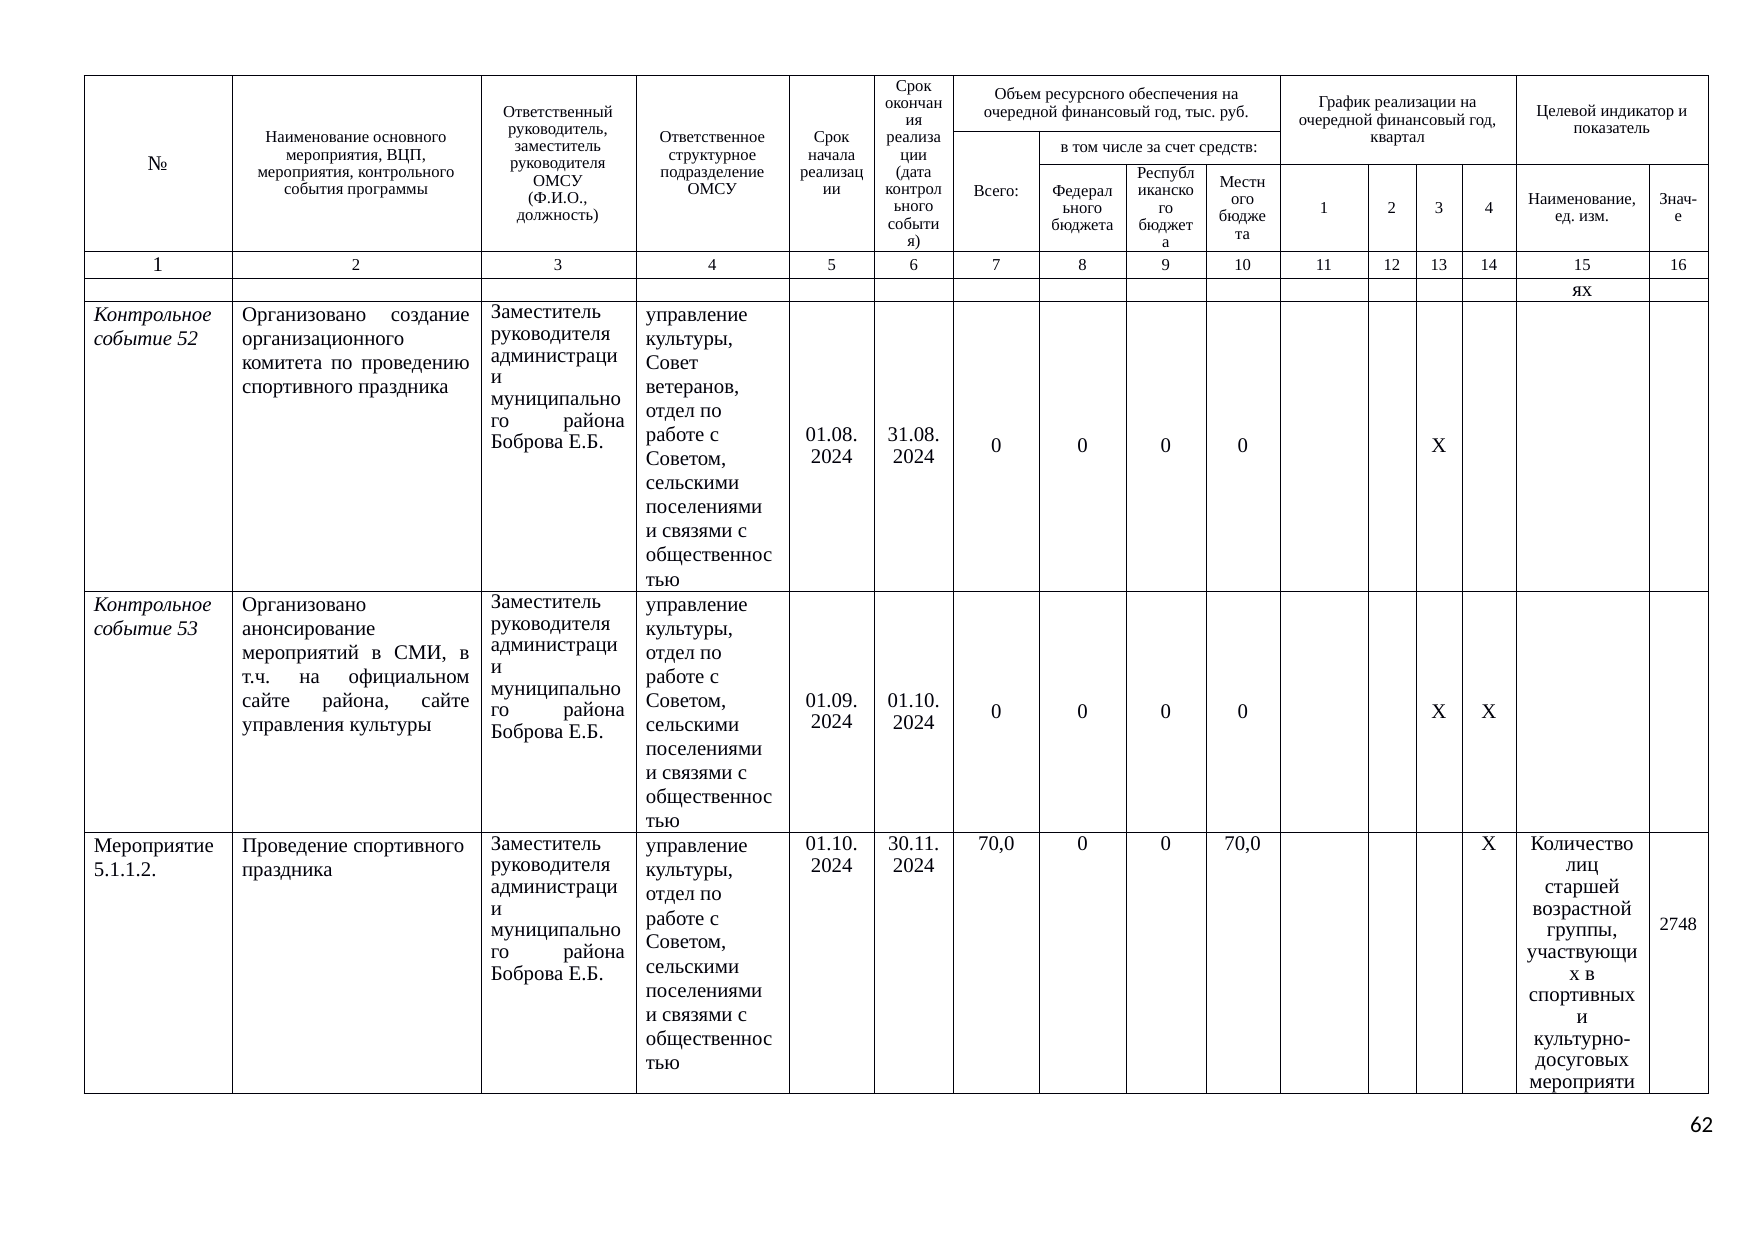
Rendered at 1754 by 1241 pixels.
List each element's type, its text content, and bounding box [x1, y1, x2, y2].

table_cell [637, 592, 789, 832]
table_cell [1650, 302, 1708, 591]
table_header Срок окончания реализации (дата контрольного события) [875, 76, 953, 251]
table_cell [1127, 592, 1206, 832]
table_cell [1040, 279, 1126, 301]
table_cell 6 [875, 252, 953, 278]
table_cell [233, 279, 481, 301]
table_cell 9 [1127, 252, 1206, 278]
table_cell Федерального бюджета [1040, 165, 1126, 251]
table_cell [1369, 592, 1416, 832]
table_header Объем ресурсного обеспечения на очередной финансовый год, тыс. руб. [954, 76, 1280, 131]
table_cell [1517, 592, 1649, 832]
table_cell Всего: [954, 132, 1039, 251]
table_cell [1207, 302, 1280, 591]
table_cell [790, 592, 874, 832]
table_header Срок начала реализации [790, 76, 874, 251]
table_cell 3 [1417, 165, 1462, 251]
table_cell 1 [85, 252, 232, 278]
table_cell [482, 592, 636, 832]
table_cell 5 [790, 252, 874, 278]
table_header № [85, 76, 232, 251]
table_cell 11 [1281, 252, 1368, 278]
table_cell Местного бюджета [1207, 165, 1280, 251]
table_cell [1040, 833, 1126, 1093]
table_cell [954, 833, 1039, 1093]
table_cell Знач-е [1650, 165, 1708, 251]
table_cell Республиканского бюджета [1127, 165, 1206, 251]
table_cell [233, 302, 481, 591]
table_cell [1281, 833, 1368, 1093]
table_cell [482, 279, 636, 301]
table_cell 4 [637, 252, 789, 278]
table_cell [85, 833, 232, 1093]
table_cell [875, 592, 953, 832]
table_header Целевой индикатор и показатель [1517, 76, 1708, 164]
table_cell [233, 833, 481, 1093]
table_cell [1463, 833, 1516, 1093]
table_cell 8 [1040, 252, 1126, 278]
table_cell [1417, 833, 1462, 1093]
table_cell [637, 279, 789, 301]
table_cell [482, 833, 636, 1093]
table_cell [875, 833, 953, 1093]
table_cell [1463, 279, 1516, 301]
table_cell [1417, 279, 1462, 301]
table_header Ответственное структурное подразделение ОМСУ [637, 76, 789, 251]
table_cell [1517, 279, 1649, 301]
table_cell 10 [1207, 252, 1280, 278]
table_cell в том числе за счет средств: [1040, 132, 1280, 164]
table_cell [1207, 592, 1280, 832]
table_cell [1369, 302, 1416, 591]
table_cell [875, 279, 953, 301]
table_cell 12 [1369, 252, 1416, 278]
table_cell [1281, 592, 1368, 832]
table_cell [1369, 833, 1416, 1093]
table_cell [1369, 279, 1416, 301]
table_cell 7 [954, 252, 1039, 278]
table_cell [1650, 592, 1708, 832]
table_header График реализации на очередной финансовый год, квартал [1281, 76, 1516, 164]
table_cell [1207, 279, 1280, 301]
table_cell 13 [1417, 252, 1462, 278]
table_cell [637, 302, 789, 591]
table_cell Наименование, ед. изм. [1517, 165, 1649, 251]
table_cell 4 [1463, 165, 1516, 251]
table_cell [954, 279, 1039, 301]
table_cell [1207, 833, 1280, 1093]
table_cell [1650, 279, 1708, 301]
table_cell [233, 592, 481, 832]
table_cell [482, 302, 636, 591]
table_header Наименование основного мероприятия, ВЦП, мероприятия, контрольного события программы [233, 76, 481, 251]
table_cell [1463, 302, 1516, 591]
table_cell 15 [1517, 252, 1649, 278]
table_cell 16 [1650, 252, 1708, 278]
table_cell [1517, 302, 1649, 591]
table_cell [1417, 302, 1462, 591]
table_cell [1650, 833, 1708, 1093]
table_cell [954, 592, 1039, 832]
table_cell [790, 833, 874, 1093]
table_cell 14 [1463, 252, 1516, 278]
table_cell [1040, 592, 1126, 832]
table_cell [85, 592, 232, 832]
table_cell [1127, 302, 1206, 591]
table_cell 3 [482, 252, 636, 278]
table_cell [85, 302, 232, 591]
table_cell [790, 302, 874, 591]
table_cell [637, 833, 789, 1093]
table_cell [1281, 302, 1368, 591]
table_cell 1 [1281, 165, 1368, 251]
table_cell 2 [233, 252, 481, 278]
table_cell 2 [1369, 165, 1416, 251]
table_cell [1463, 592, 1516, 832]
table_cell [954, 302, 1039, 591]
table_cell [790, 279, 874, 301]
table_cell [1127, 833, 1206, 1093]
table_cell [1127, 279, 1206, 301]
table_header Ответственный руководитель, заместитель руководителя ОМСУ (Ф.И.О., должность) [482, 76, 636, 251]
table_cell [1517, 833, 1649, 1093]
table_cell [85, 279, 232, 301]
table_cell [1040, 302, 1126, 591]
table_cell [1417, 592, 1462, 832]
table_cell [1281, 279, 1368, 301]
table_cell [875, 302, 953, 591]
